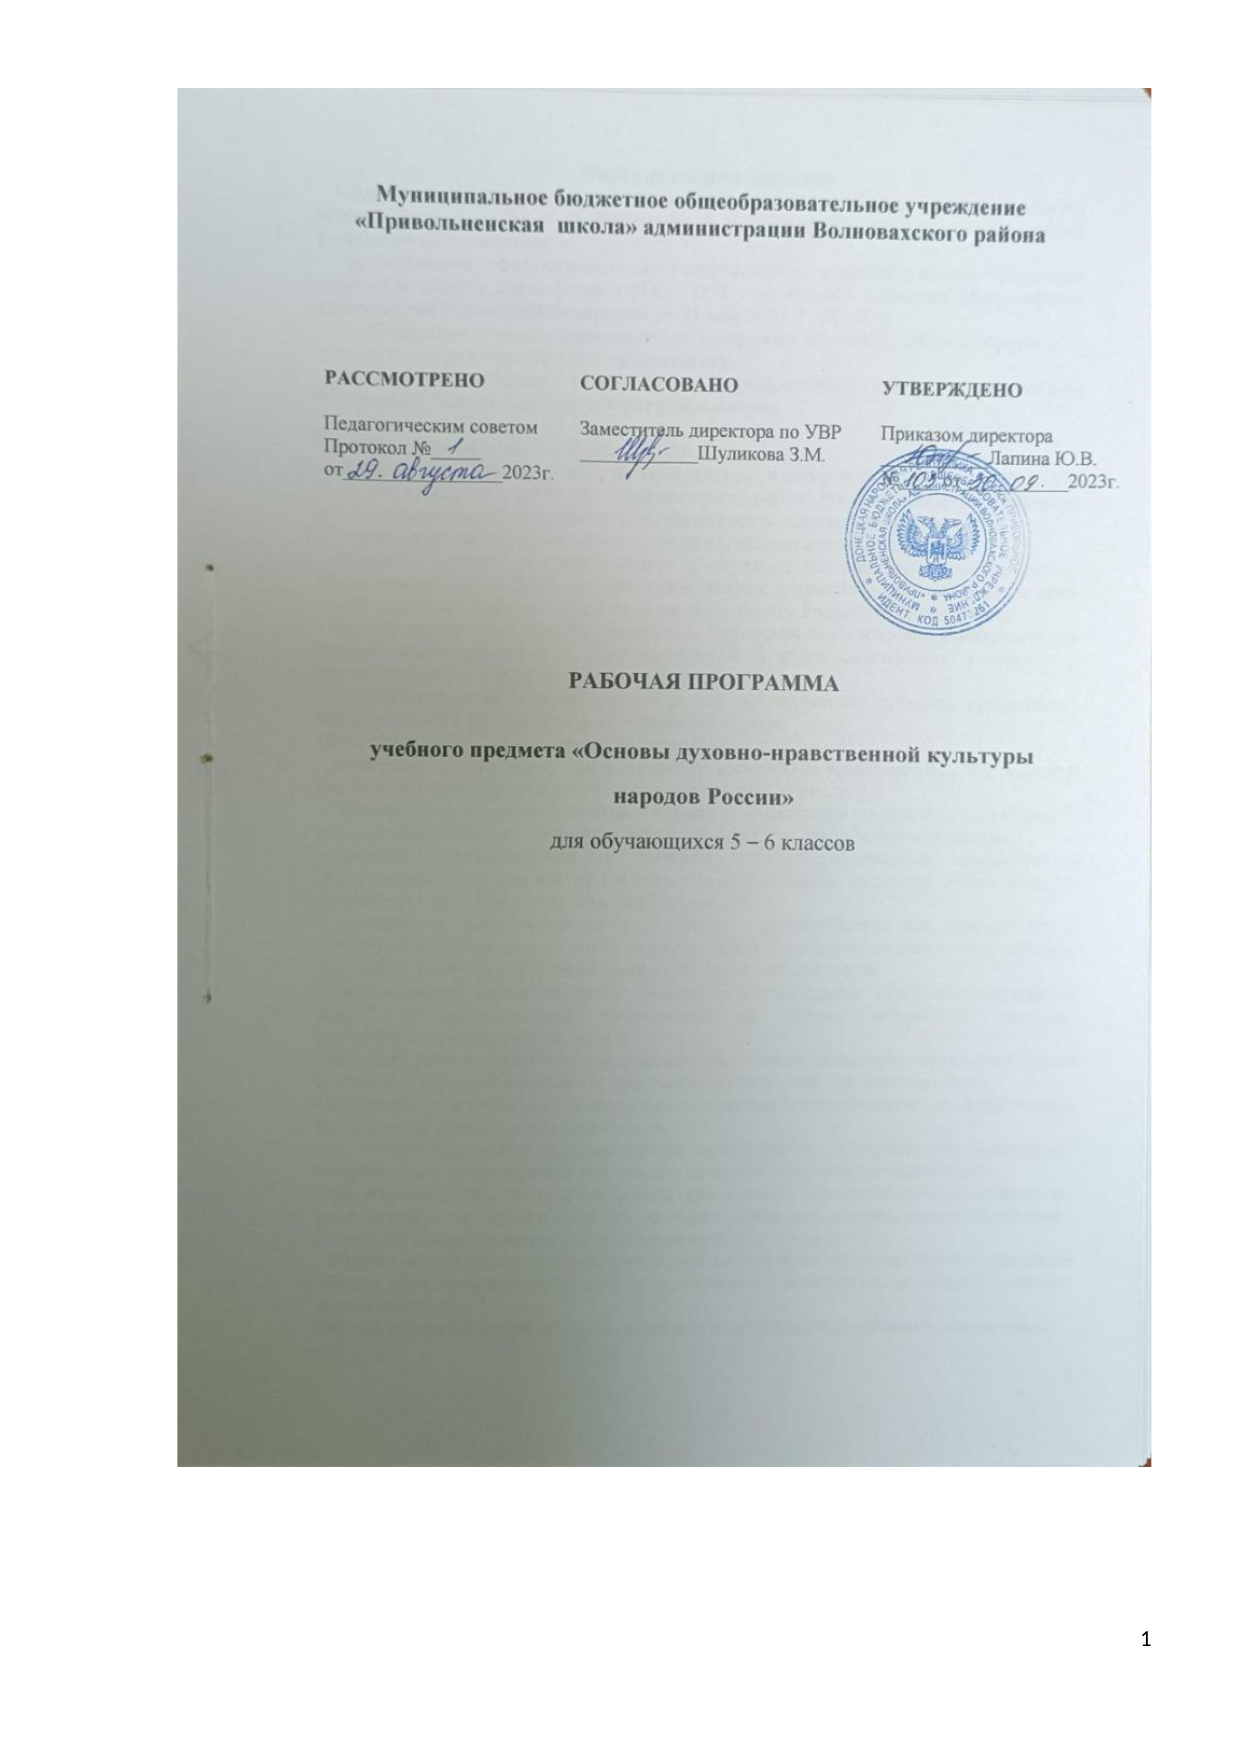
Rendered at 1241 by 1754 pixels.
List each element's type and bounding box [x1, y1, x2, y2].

picture [177, 88, 1152, 1467]
